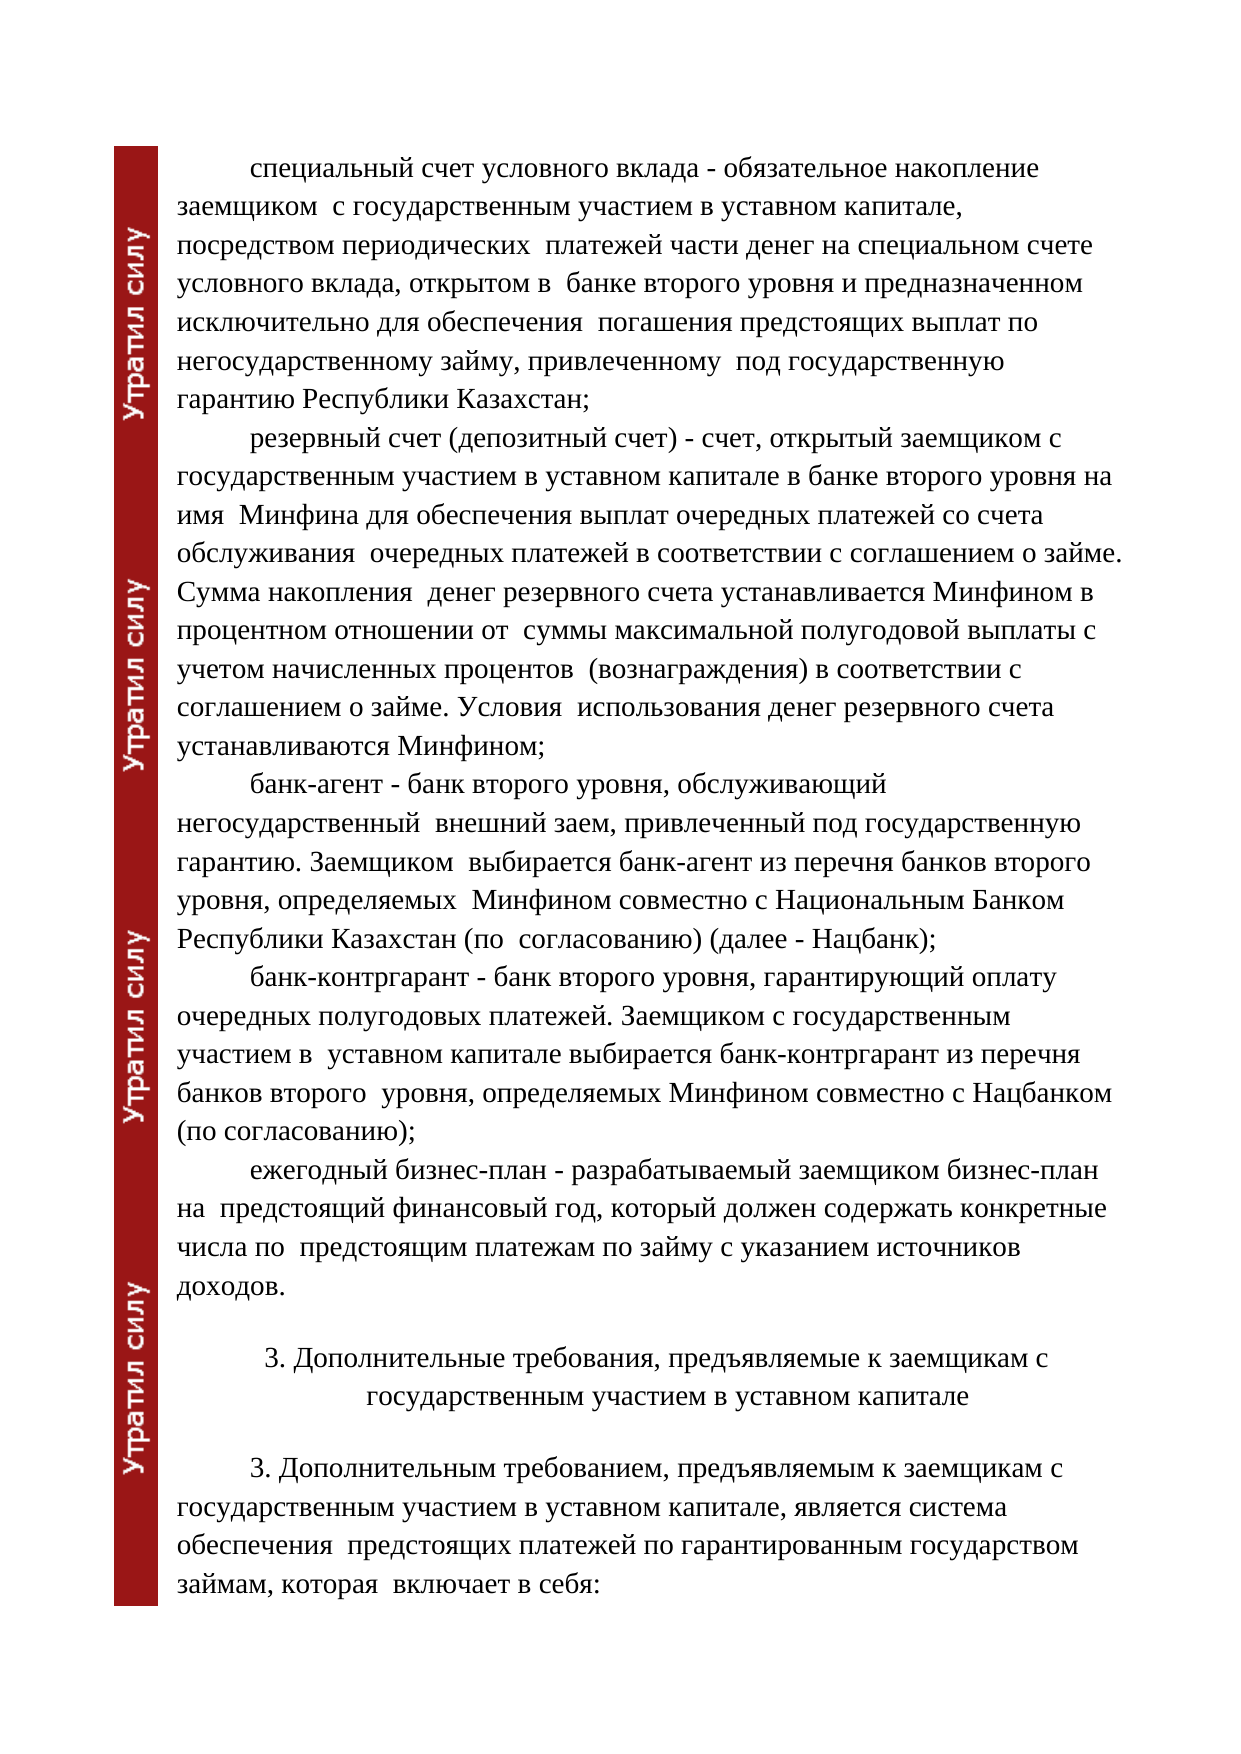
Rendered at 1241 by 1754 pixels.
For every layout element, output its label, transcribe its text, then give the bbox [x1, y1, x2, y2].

picture [114, 1599, 158, 1606]
picture [114, 146, 158, 150]
